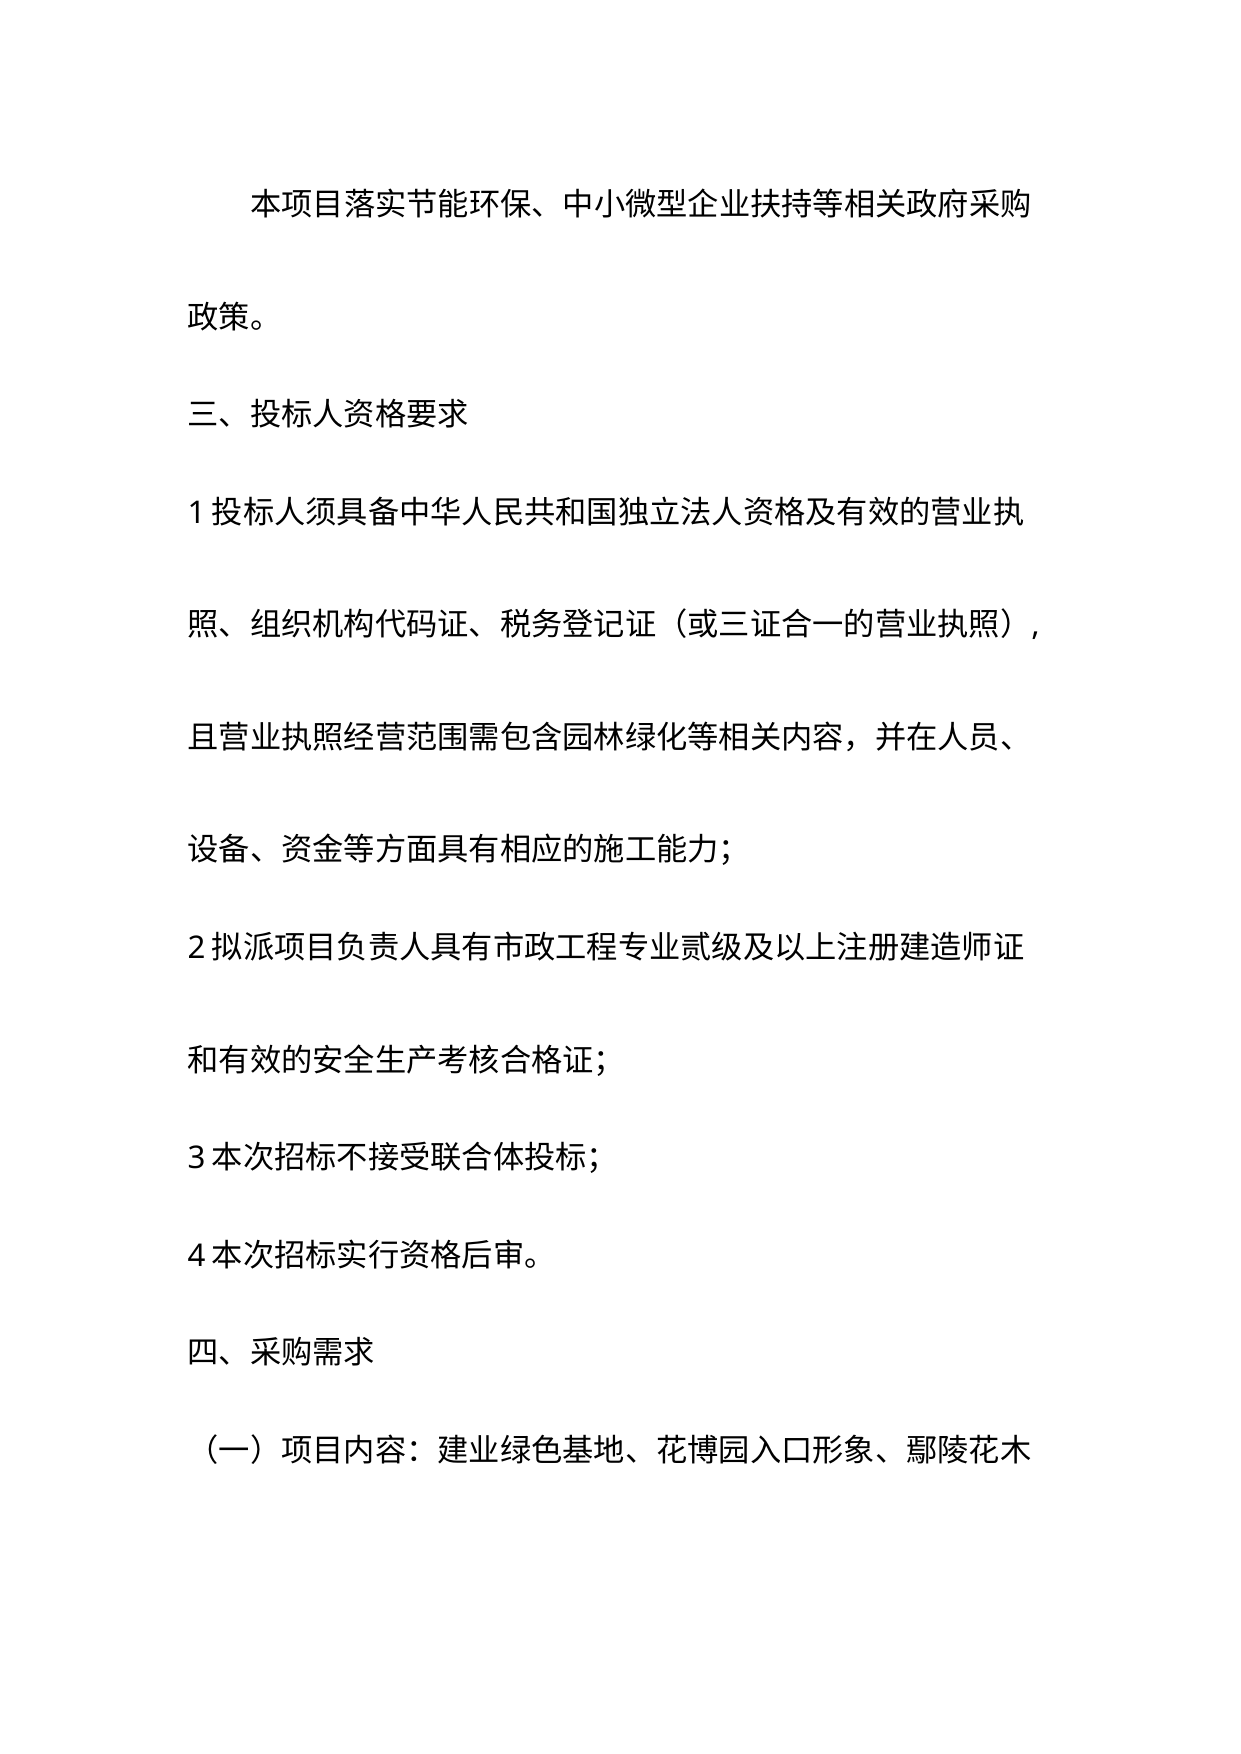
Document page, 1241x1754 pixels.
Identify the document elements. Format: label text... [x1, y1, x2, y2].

text 3本次招标不接受联合体投标； [187, 1117, 1053, 1192]
text 本项目落实节能环保、中小微型企业扶持等相关政府采购政策。 [187, 164, 1053, 352]
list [187, 1410, 1053, 1485]
text 1投标人须具备中华人民共和国独立法人资格及有效的营业执照、组织机构代码证、税务登记证（或三证合一的营业执照）,且营业执照经营范围需包含园林绿化等相关内容，并在人员、设备、资金等方面具有相应的施工能力； [187, 472, 1053, 885]
list 采购需求 [187, 1313, 1053, 1388]
text 三、投标人资格要求 [187, 374, 1053, 449]
text 4本次招标实行资格后审。 [187, 1215, 1053, 1290]
text 2拟派项目负责人具有市政工程专业贰级及以上注册建造师证和有效的安全生产考核合格证； [187, 907, 1053, 1095]
